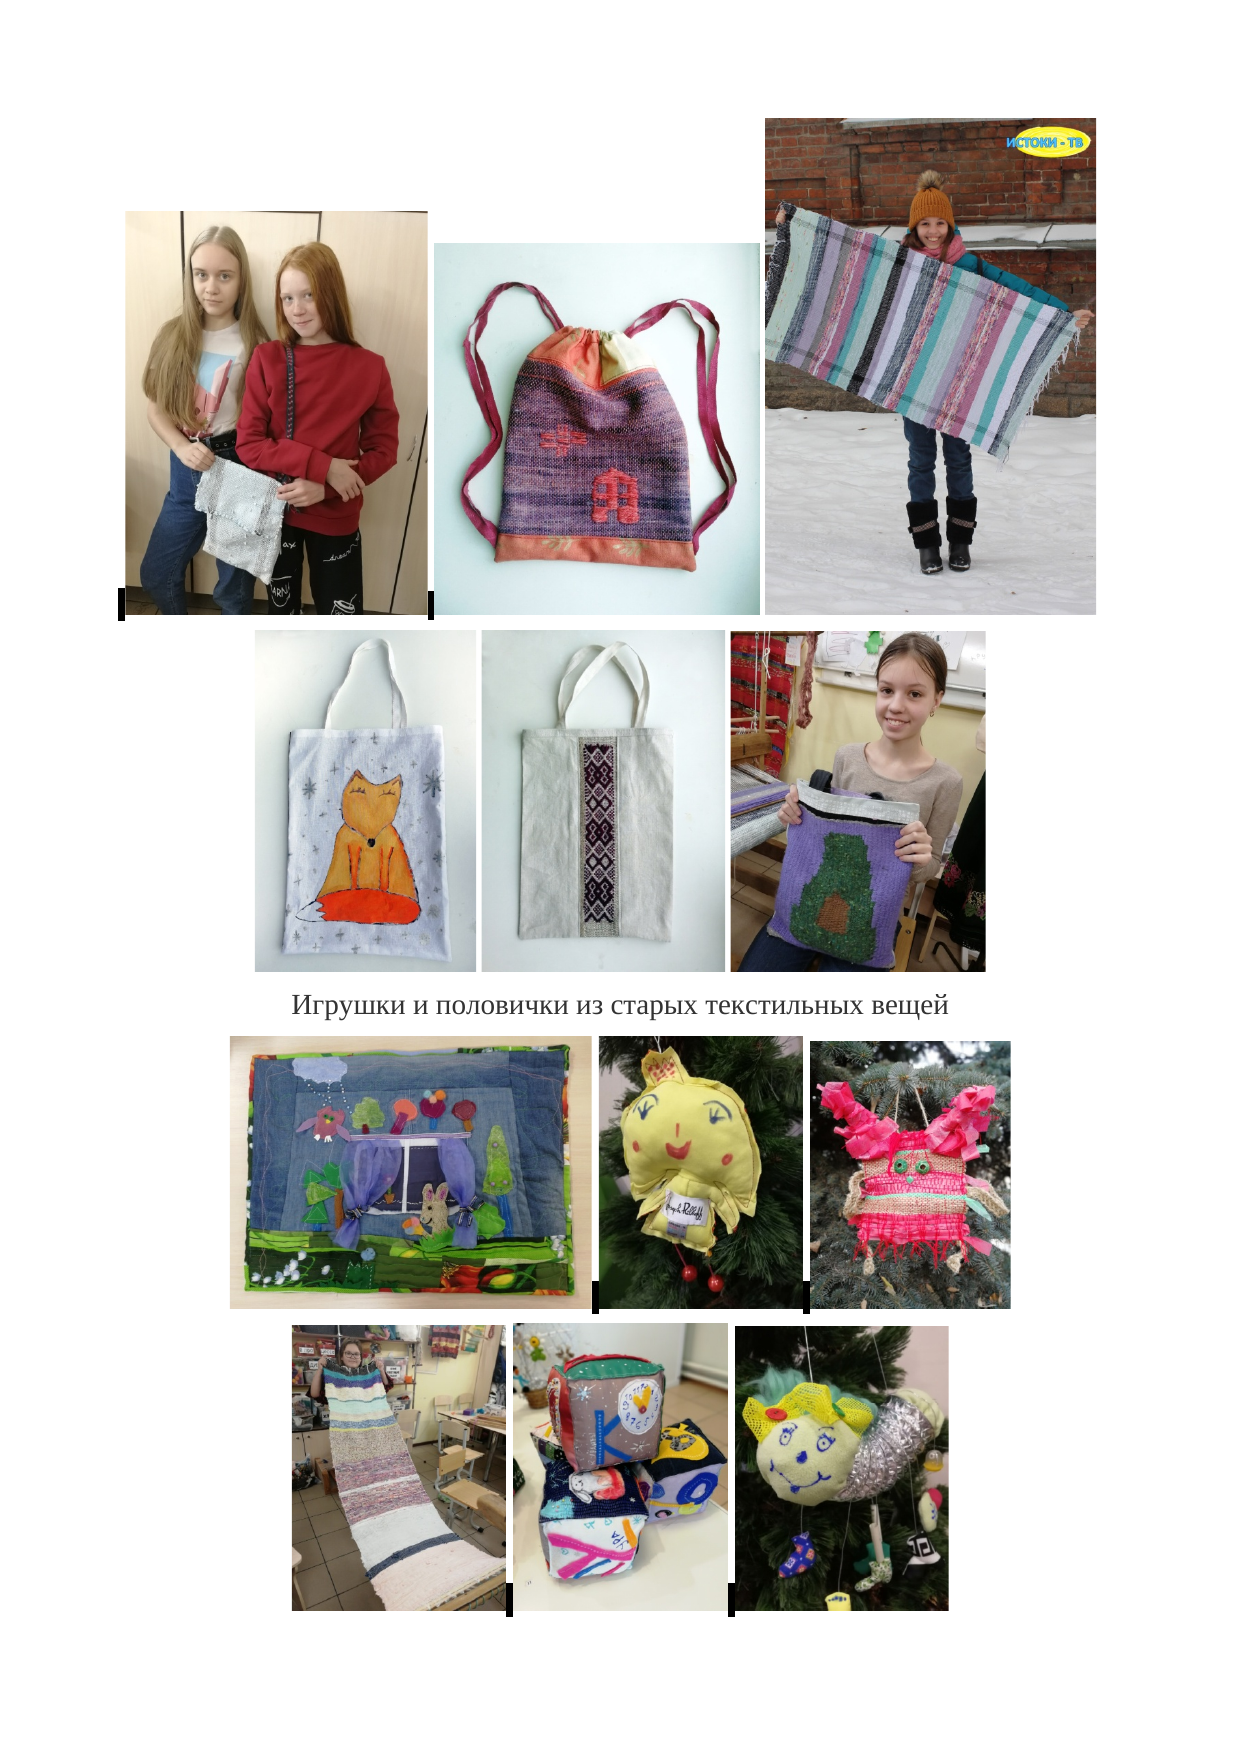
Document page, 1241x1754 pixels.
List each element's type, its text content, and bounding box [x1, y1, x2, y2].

picture [513, 1323, 728, 1611]
picture [598, 1036, 803, 1309]
picture [765, 118, 1097, 615]
text Игрушки и половички из старых текстильных вещей [118, 987, 1122, 1021]
picture [810, 1041, 1011, 1309]
picture [481, 630, 726, 972]
picture [291, 1325, 506, 1611]
picture [254, 630, 477, 972]
picture [125, 211, 428, 615]
picture [735, 1326, 949, 1611]
picture [730, 631, 986, 972]
picture [229, 1036, 592, 1309]
picture [434, 243, 760, 615]
